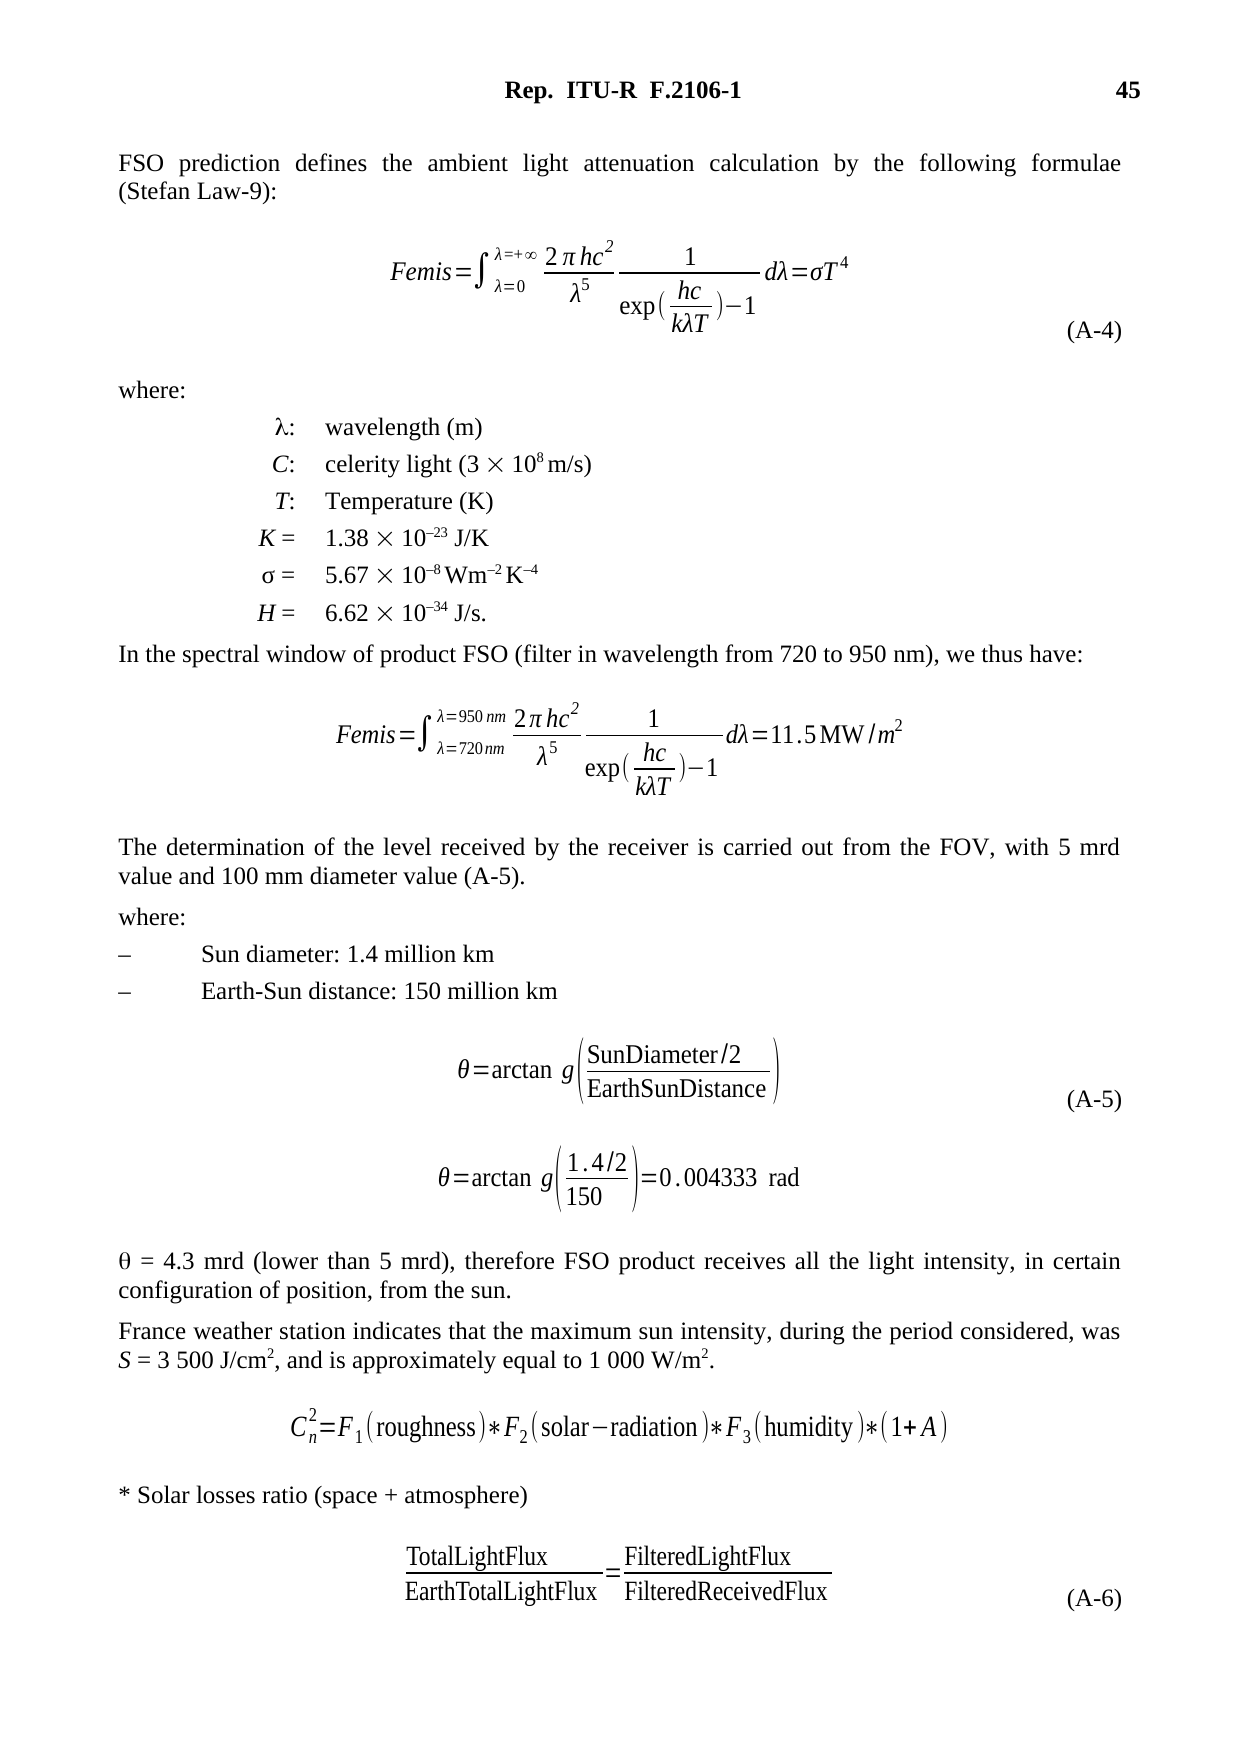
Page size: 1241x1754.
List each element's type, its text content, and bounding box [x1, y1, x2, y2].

text (A-5) [118, 1037, 1122, 1112]
text – Sun diameter: 1.4 million km [118, 939, 1122, 968]
text The determination of the level received by the receiver is carried out from the FOV, with 5 mrd value and 100 mm diameter value (A-5). [118, 832, 1122, 889]
text where: [118, 902, 1122, 931]
text (A-6) [118, 1541, 1122, 1612]
text where: [118, 375, 1122, 404]
text C: celerity light (3 108 m/s) [118, 449, 1122, 478]
text = 4.3 mrd (lower than 5 mrd), therefore FSO product receives all the light intensity, in certain configuration of position, from the sun. [118, 1246, 1122, 1304]
text France weather station indicates that the maximum sun intensity, during the period considered, was S = 3 500 J/cm2, and is approximately equal to 1 000 W/m2. [118, 1316, 1122, 1374]
text – Earth-Sun distance: 150 million km [118, 976, 1122, 1005]
text σ = 5.67 10–8 Wm–2 K–4 [118, 561, 1122, 589]
text : wavelength (m) [118, 412, 1122, 441]
text (A-4) [118, 237, 1122, 343]
text * Solar losses ratio (space + atmosphere) [118, 1480, 1122, 1509]
text In the spectral window of product FSO (filter in wavelength from 720 to 950 nm), we thus have: [118, 639, 1122, 668]
text T: Temperature (K) [118, 486, 1122, 515]
text FSO prediction defines the ambient light attenuation calculation by the following formulae (Stefan Law-9): [118, 148, 1122, 205]
text K = 1.38 10–23 J/K [118, 523, 1122, 552]
text H = 6.62 10–34 J/s. [118, 598, 1122, 626]
